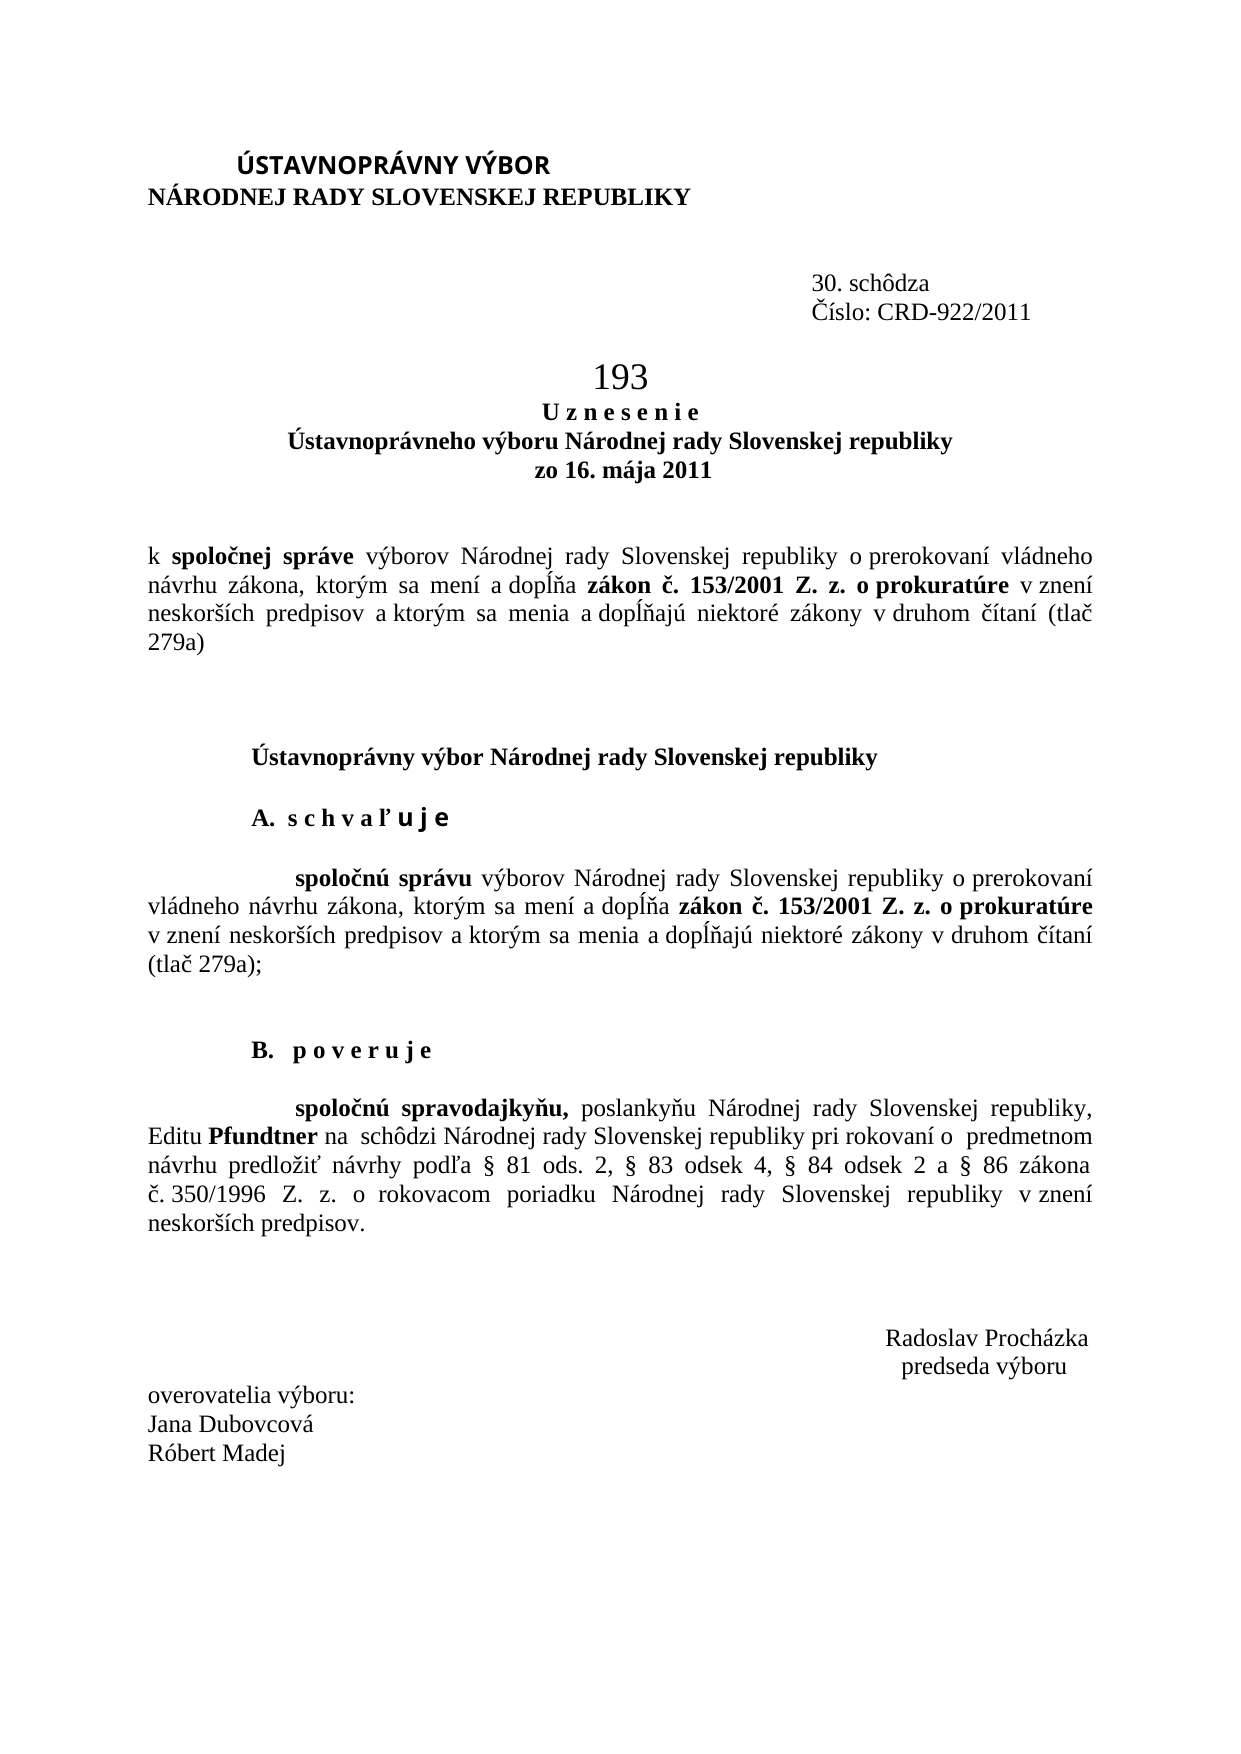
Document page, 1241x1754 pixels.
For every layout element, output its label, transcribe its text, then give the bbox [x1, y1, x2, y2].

text 30. schôdza [148, 268, 1093, 297]
text Jana Dubovcová [148, 1409, 1093, 1438]
text U z n e s e n i e [148, 397, 1093, 426]
text NÁRODNEJ RADY SLOVENSKEJ REPUBLIKY [148, 182, 1093, 210]
text Radoslav Procházka [148, 1323, 1093, 1351]
text 193 [148, 354, 1093, 397]
subtitle A. s c h v a ľ u j e [148, 800, 1093, 834]
text overovatelia výboru: [148, 1380, 1093, 1409]
subtitle B. p o v e r u j e [148, 1035, 1093, 1064]
text k spoločnej správe výborov Národnej rady Slovenskej republiky o prerokovaní vládneho návrhu zákona, ktorým sa mení a dopĺňa zákon č. 153/2001 Z. z. o prokuratúre v znení neskorších predpisov a ktorým sa menia a dopĺňajú niektoré zákony v druhom čítaní (tlač 279a) [148, 541, 1093, 656]
subtitle ÚSTAVNOPRÁVNY VÝBOR [221, 148, 1093, 182]
text predseda výboru [369, 1351, 1093, 1380]
text Číslo: CRD-922/2011 [148, 297, 1093, 325]
text spoločnú spravodajkyňu, poslankyňu Národnej rady Slovenskej republiky, Editu Pfundtner na schôdzi Národnej rady Slovenskej republiky pri rokovaní o predmetnom návrhu predložiť návrhy podľa § 81 ods. 2, § 83 odsek 4, § 84 odsek § 86 zákona č. 3/1996 Z. z. o rokovacom poriadku Národnej rady Slovenskej republiky v znení neskorších predpisov. [148, 1093, 1093, 1236]
text zo 16. mája 2011 [148, 455, 1093, 483]
text spoločnú správu výborov Národnej rady Slovenskej republiky o prerokovaní vládneho návrhu zákona, ktorým sa mení a dopĺňa zákon č. 153/2001 Z. z. o prokuratúre v znení neskorších predpisov a ktorým sa menia a dopĺňajú niektoré zákony v druhom čítaní (tlač 279a); [148, 863, 1093, 978]
text Róbert Madej [148, 1438, 1093, 1466]
text Ústavnoprávneho výboru Národnej rady Slovenskej republiky [148, 426, 1093, 455]
subtitle Ústavnoprávny výbor Národnej rady Slovenskej republiky [148, 742, 1093, 771]
